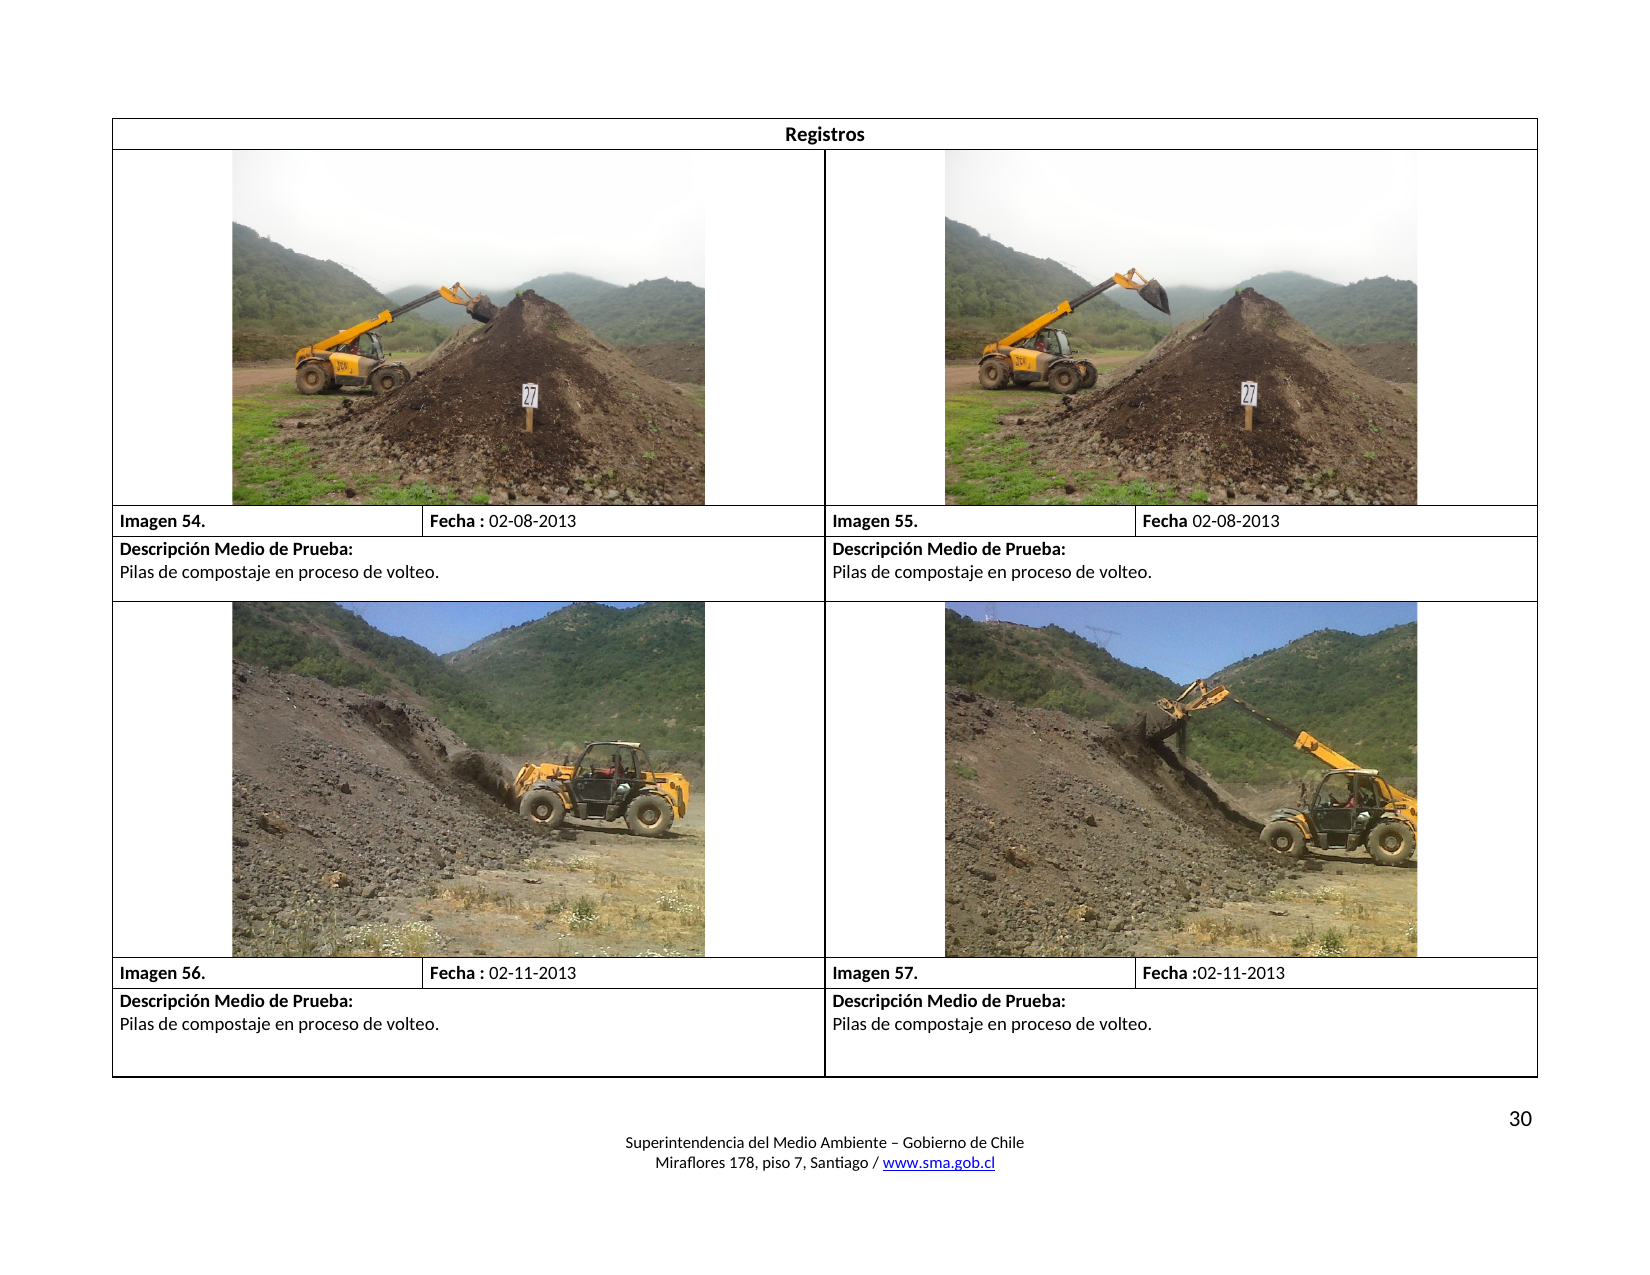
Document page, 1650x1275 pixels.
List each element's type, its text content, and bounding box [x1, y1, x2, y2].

picture [232, 150, 705, 505]
table_header Registros [113, 119, 1537, 149]
table_cell Fecha : 02-08-2013 [423, 506, 824, 536]
table_cell Fecha :02-11-2013 [1136, 958, 1537, 988]
table_cell Imagen 56. [113, 958, 422, 988]
table_cell Imagen 57. [826, 958, 1135, 988]
table_cell Descripción Medio de Prueba: Pilas de compostaje en proceso de volteo. [826, 537, 1537, 601]
table_cell [826, 602, 945, 957]
table_cell [1418, 150, 1537, 505]
table_cell Descripción Medio de Prueba: Pilas de compostaje en proceso de volteo. [826, 989, 1537, 1076]
table_cell [826, 150, 945, 505]
picture [232, 602, 705, 957]
table_cell [113, 150, 232, 505]
table_cell [705, 150, 824, 505]
table_cell Descripción Medio de Prueba: Pilas de compostaje en proceso de volteo. [113, 537, 824, 601]
table_cell Fecha 02-08-2013 [1136, 506, 1537, 536]
table_cell Descripción Medio de Prueba: Pilas de compostaje en proceso de volteo. [113, 989, 824, 1076]
table_cell [113, 602, 232, 957]
picture [945, 602, 1418, 957]
table_cell [1418, 602, 1537, 957]
table_cell [705, 602, 824, 957]
table_cell Imagen 54. [113, 506, 422, 536]
table_cell Imagen 55. [826, 506, 1135, 536]
picture [945, 150, 1418, 505]
table_cell Fecha : 02-11-2013 [423, 958, 824, 988]
